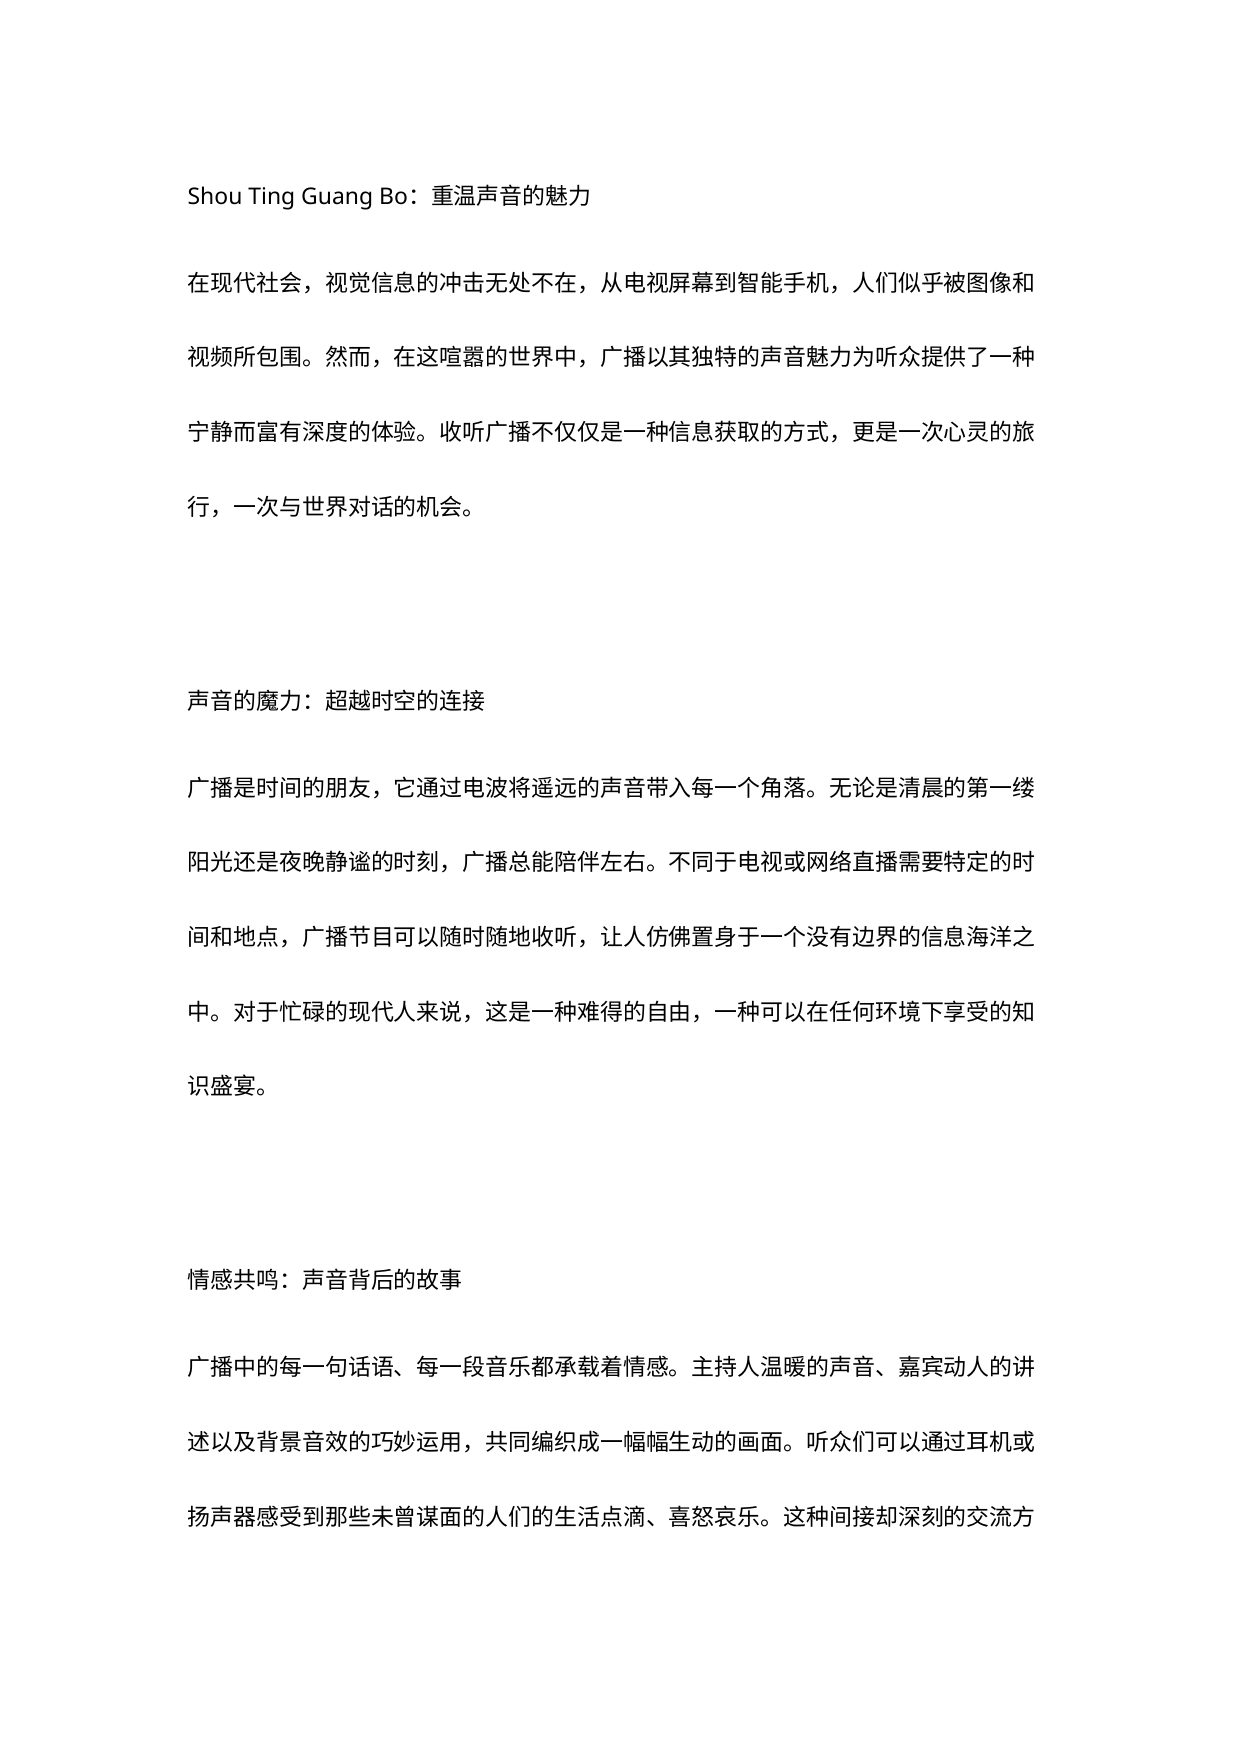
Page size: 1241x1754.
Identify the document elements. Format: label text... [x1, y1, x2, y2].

text 在现代社会，视觉信息的冲击无处不在，从电视屏幕到智能手机，人们似乎被图像和视频所包围。然而，在这喧嚣的世界中，广播以其独特的声音魅力为听众提供了一种宁静而富有深度的体验。收听广播不仅仅是一种信息获取的方式，更是一次心灵的旅行，一次与世界对话的机会。 [187, 249, 1053, 538]
text 声音的魔力：超越时空的连接 [187, 667, 1053, 732]
text 广播是时间的朋友，它通过电波将遥远的声音带入每一个角落。无论是清晨的第一缕阳光还是夜晚静谧的时刻，广播总能陪伴左右。不同于电视或网络直播需要特定的时间和地点，广播节目可以随时随地收听，让人仿佛置身于一个没有边界的信息海洋之中。对于忙碌的现代人来说，这是一种难得的自由，一种可以在任何环境下享受的知识盛宴。 [187, 753, 1053, 1117]
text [187, 1333, 1053, 1547]
text 情感共鸣：声音背后的故事 [187, 1247, 1053, 1312]
text Shou Ting Guang Bo：重温声音的魅力 [187, 162, 1053, 227]
